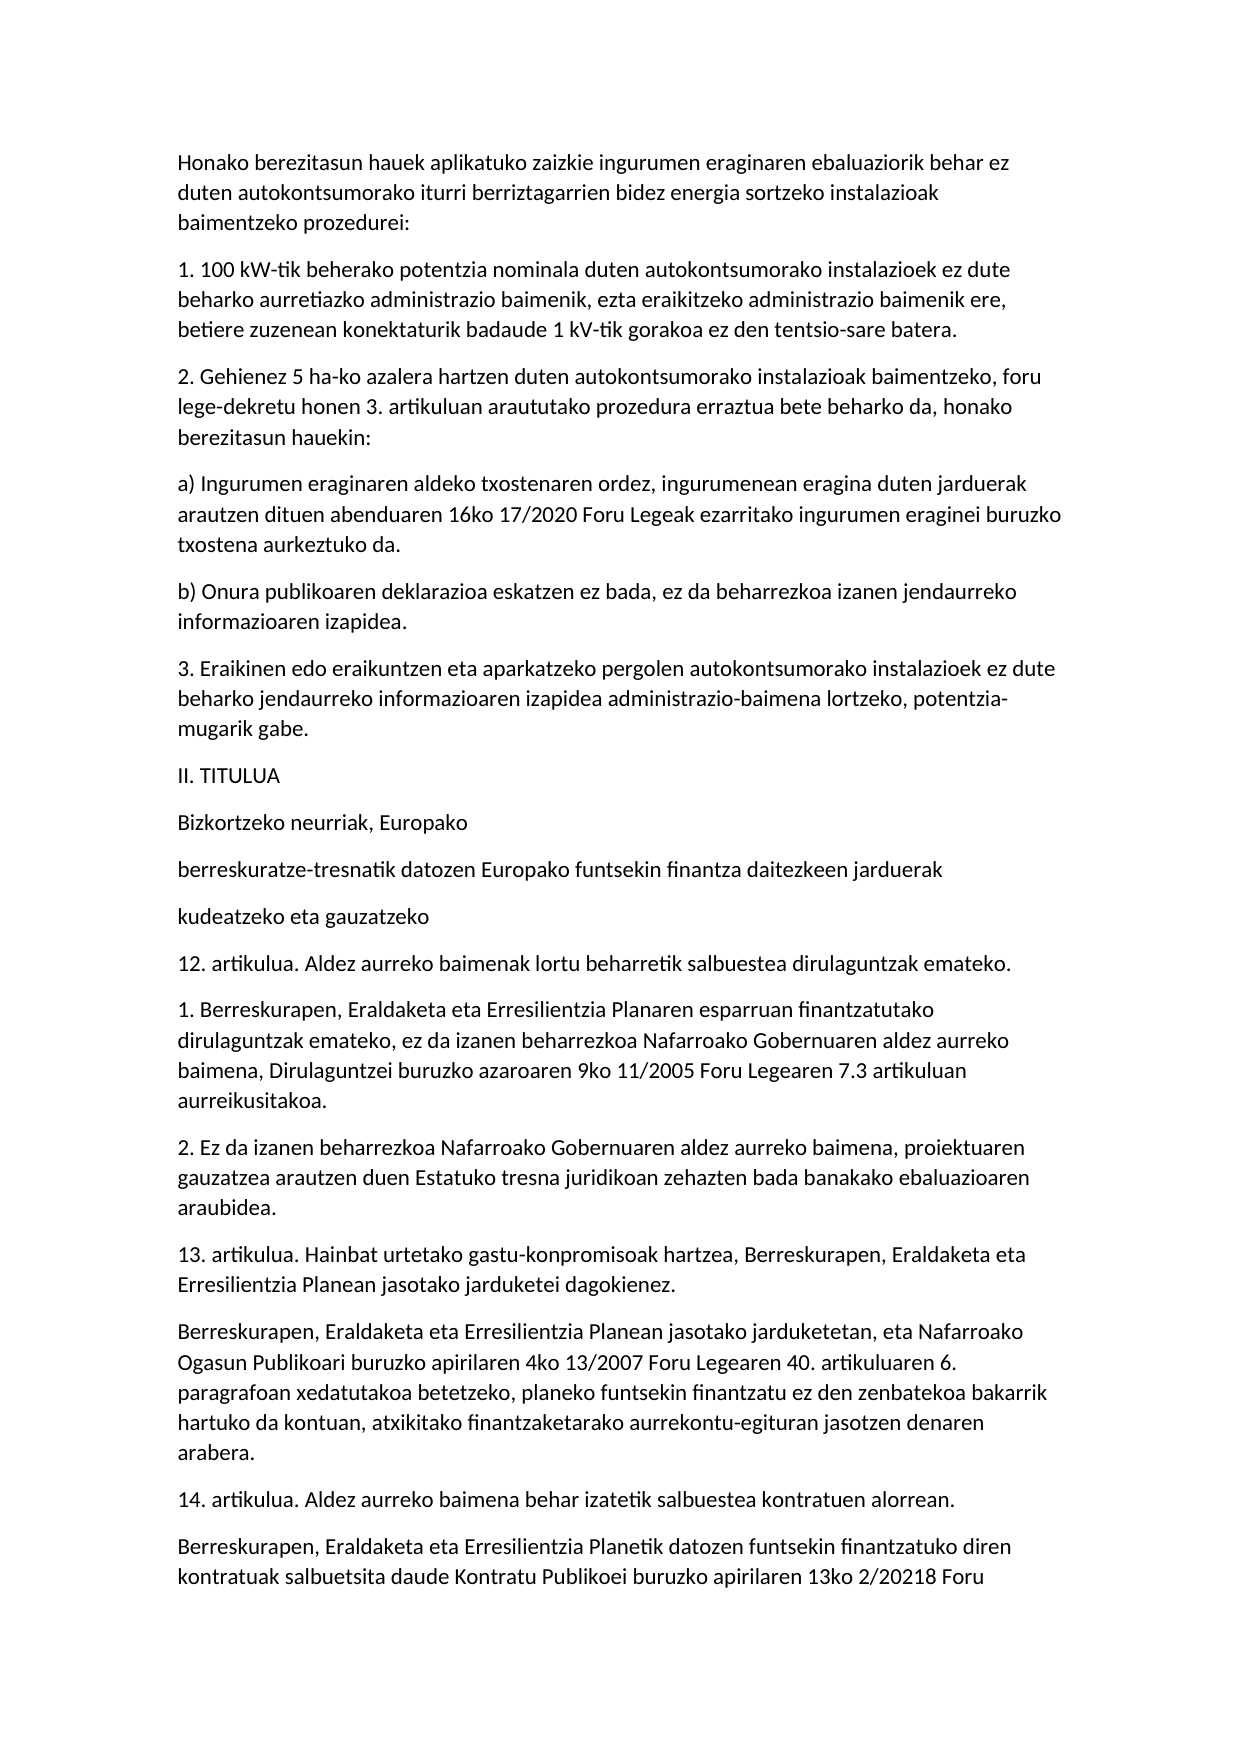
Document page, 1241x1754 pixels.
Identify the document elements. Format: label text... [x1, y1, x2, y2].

text 1. Berreskurapen, Eraldaketa eta Erresilientzia Planaren esparruan finantzatutako dirulaguntzak emateko, ez da izanen beharrezkoa Nafarroako Gobernuaren aldez aurreko baimena, Dirulaguntzei buruzko azaroaren 9ko 11/2005 Foru Legearen 7.3 artikuluan aurreikusitakoa. [177, 996, 1063, 1114]
text 13. artikulua. Hainbat urtetako gastu-konpromisoak hartzea, Berreskurapen, Eraldaketa eta Erresilientzia Planean jasotako jarduketei dagokienez. [177, 1240, 1063, 1298]
text 3. Eraikinen edo eraikuntzen eta aparkatzeko pergolen autokontsumorako instalazioek ez dute beharko jendaurreko informazioaren izapidea administrazio-baimena lortzeko, potentzia-mugarik gabe. [177, 654, 1063, 742]
text b) Onura publikoaren deklarazioa eskatzen ez bada, ez da beharrezkoa izanen jendaurreko informazioaren izapidea. [177, 577, 1063, 635]
text Bizkortzeko neurriak, Europako [177, 808, 1063, 836]
text 1. 100 kW-tik beherako potentzia nominala duten autokontsumorako instalazioek ez dute beharko aurretiazko administrazio baimenik, ezta eraikitzeko administrazio baimenik ere, betiere zuzenean konektaturik badaude 1 kV-tik gorakoa ez den tentsio-sare batera. [177, 255, 1063, 343]
text berreskuratze-tresnatik datozen Europako funtsekin finantza daitezkeen jarduerak [177, 855, 1063, 883]
text Honako berezitasun hauek aplikatuko zaizkie ingurumen eraginaren ebaluaziorik behar ez duten autokontsumorako iturri berriztagarrien bidez energia sortzeko instalazioak baimentzeko prozedurei: [177, 148, 1063, 236]
text Berreskurapen, Eraldaketa eta Erresilientzia Planean jasotako jarduketetan, eta Nafarroako Ogasun Publikoari buruzko apirilaren 4ko 13/2007 Foru Legearen 40. artikuluaren 6. paragrafoan xedatutakoa betetzeko, planeko funtsekin finantzatu ez den zenbatekoa bakarrik hartuko da kontuan, atxikitako finantzaketarako aurrekontu-egituran jasotzen denaren arabera. [177, 1317, 1063, 1466]
text 12. artikulua. Aldez aurreko baimenak lortu beharretik salbuestea dirulaguntzak emateko. [177, 949, 1063, 977]
text II. TITULUA [177, 761, 1063, 789]
text 14. artikulua. Aldez aurreko baimena behar izatetik salbuestea kontratuen alorrean. [177, 1485, 1063, 1513]
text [177, 1532, 1063, 1590]
text kudeatzeko eta gauzatzeko [177, 902, 1063, 930]
text a) Ingurumen eraginaren aldeko txostenaren ordez, ingurumenean eragina duten jarduerak arautzen dituen abenduaren 16ko 17/2020 Foru Legeak ezarritako ingurumen eraginei buruzko txostena aurkeztuko da. [177, 469, 1063, 558]
text 2. Ez da izanen beharrezkoa Nafarroako Gobernuaren aldez aurreko baimena, proiektuaren gauzatzea arautzen duen Estatuko tresna juridikoan zehazten bada banakako ebaluazioaren araubidea. [177, 1133, 1063, 1221]
text 2. Gehienez 5 ha-ko azalera hartzen duten autokontsumorako instalazioak baimentzeko, foru lege-dekretu honen 3. artikuluan araututako prozedura erraztua bete beharko da, honako berezitasun hauekin: [177, 362, 1063, 451]
